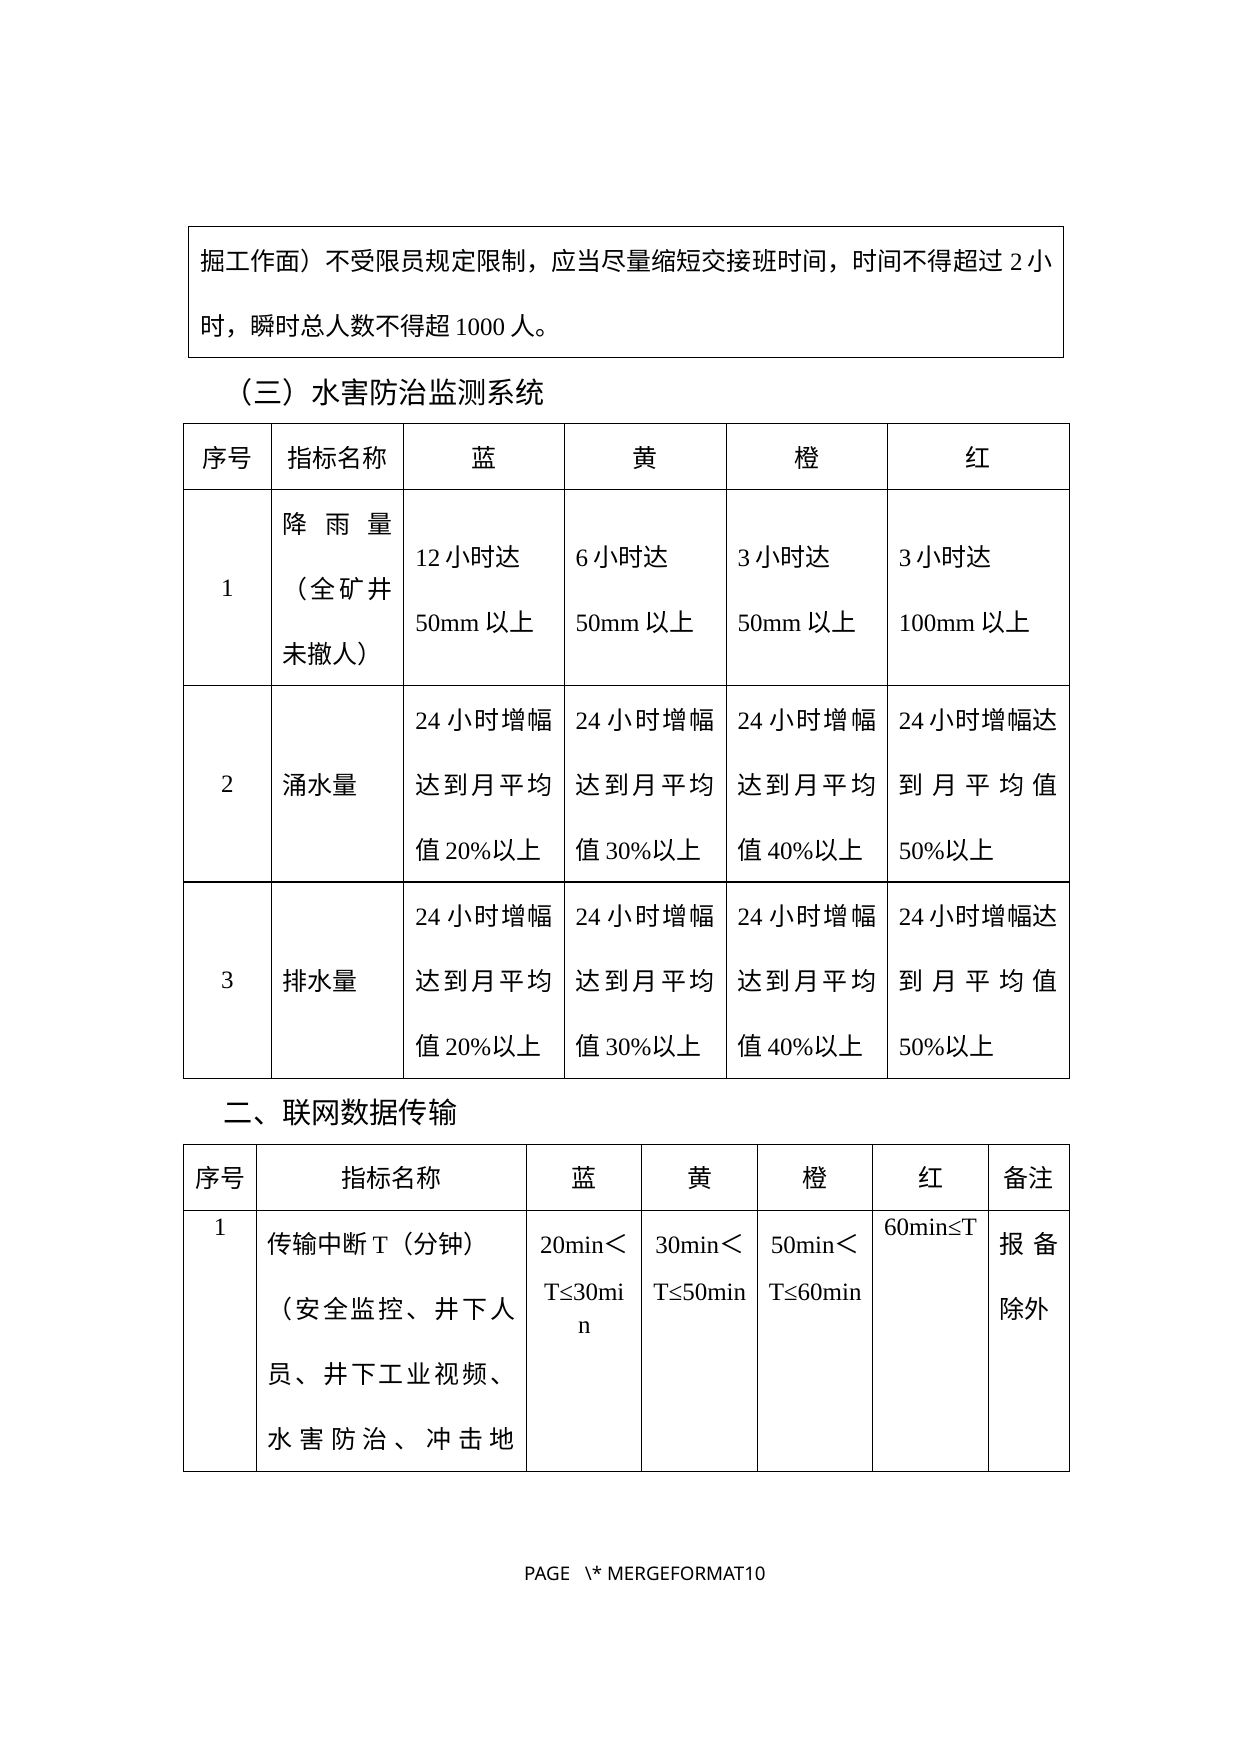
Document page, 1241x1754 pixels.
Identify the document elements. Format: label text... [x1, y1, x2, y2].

table_cell 1 [184, 1211, 256, 1471]
text 二、联网数据传输 [165, 1078, 1087, 1143]
table_header 序号 [184, 424, 271, 489]
table_header 橙 [758, 1145, 872, 1209]
table_cell 6小时达 50mm以上 [565, 490, 726, 685]
table_header 红 [888, 424, 1069, 489]
table_header 指标名称 [257, 1145, 526, 1209]
table_cell 20min＜T≤30min [527, 1211, 641, 1471]
text （三）水害防治监测系统 [165, 358, 1087, 423]
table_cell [257, 1211, 526, 1471]
table_cell 2 [184, 686, 271, 881]
table_header 红 [873, 1145, 988, 1209]
table_cell 1 [184, 490, 271, 685]
table_header 序号 [184, 1145, 256, 1209]
table_header 蓝 [527, 1145, 641, 1209]
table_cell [189, 227, 1063, 357]
table_cell 降雨量（全矿井未撤人） [272, 490, 403, 685]
table_cell 24小时增幅达到月平均值50%以上 [888, 686, 1069, 881]
table_cell 30min＜T≤50min [642, 1211, 757, 1471]
table_header 备注 [989, 1145, 1069, 1209]
table_header 橙 [727, 424, 887, 489]
table_cell 24小时增幅达到月平均值40%以上 [727, 686, 887, 881]
table_cell 24小时增幅达到月平均值20%以上 [404, 686, 564, 881]
table_cell 60min≤T [873, 1211, 988, 1471]
table_cell 3 [184, 883, 271, 1077]
table_cell 报备除外 [989, 1211, 1069, 1471]
table_cell 24小时增幅达到月平均值40%以上 [727, 883, 887, 1077]
table_cell 3小时达 100mm以上 [888, 490, 1069, 685]
table_header 指标名称 [272, 424, 403, 489]
table_header 黄 [565, 424, 726, 489]
table_cell 排水量 [272, 883, 403, 1077]
table_cell 24小时增幅达到月平均值30%以上 [565, 883, 726, 1077]
table_cell 24小时增幅达到月平均值30%以上 [565, 686, 726, 881]
table_cell 50min＜T≤60min [758, 1211, 872, 1471]
table_cell 12小时达 50mm以上 [404, 490, 564, 685]
table_cell 3小时达 50mm以上 [727, 490, 887, 685]
table_header 黄 [642, 1145, 757, 1209]
table_cell 涌水量 [272, 686, 403, 881]
table_cell 24小时增幅达到月平均值50%以上 [888, 883, 1069, 1077]
table_cell 24小时增幅达到月平均值20%以上 [404, 883, 564, 1077]
table_header 蓝 [404, 424, 564, 489]
